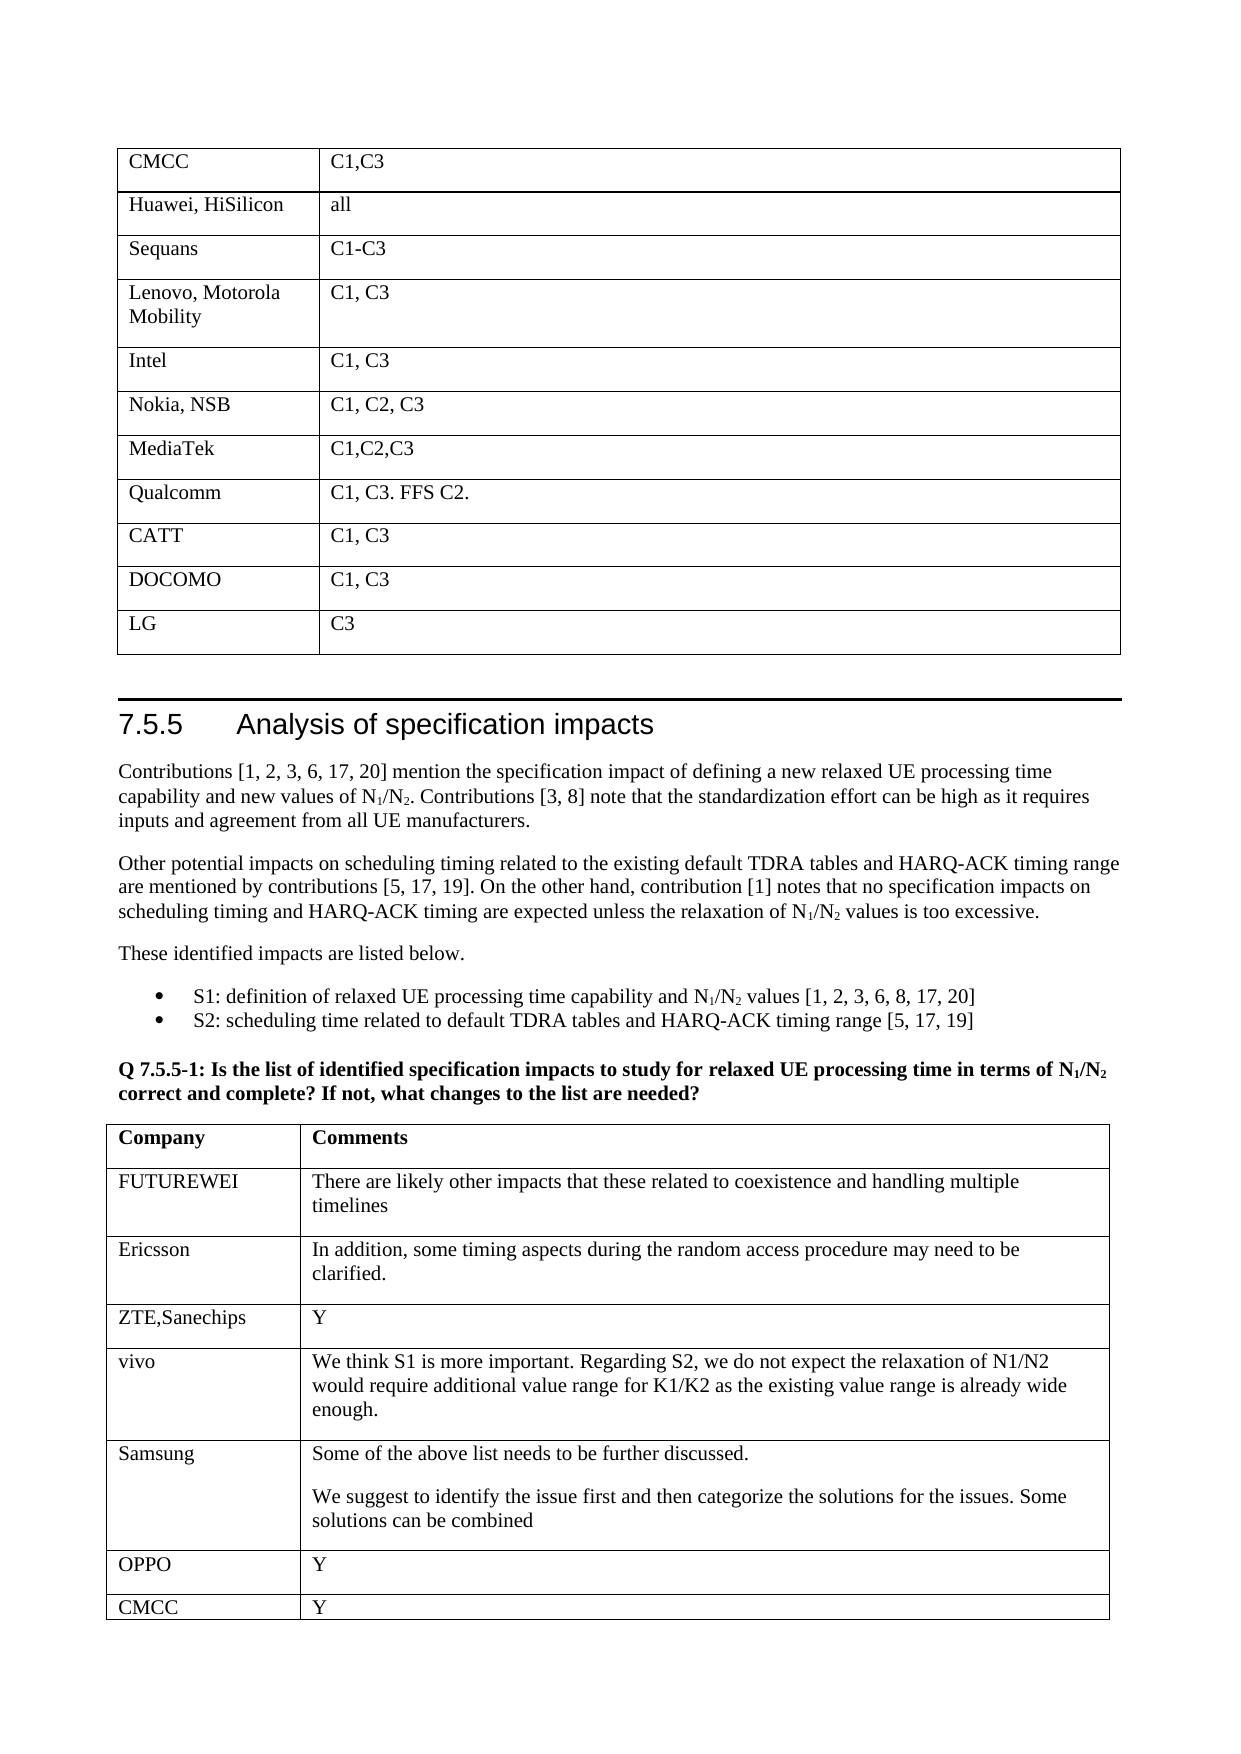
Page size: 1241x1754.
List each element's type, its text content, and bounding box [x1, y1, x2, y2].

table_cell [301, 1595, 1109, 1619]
text Contributions [1, 2, 3, 6, 17, 20] mention the specification impact of defining a new relaxed UE processing time capability and new values of N1/N2. Contributions [3, 8] note that the standardization effort can be high as it requires inputs and agreement from all UE manufacturers. [118, 759, 1122, 832]
list S2: scheduling time related to default TDRA tables and HARQ-ACK timing range [5, 17, 19] [156, 1008, 1122, 1032]
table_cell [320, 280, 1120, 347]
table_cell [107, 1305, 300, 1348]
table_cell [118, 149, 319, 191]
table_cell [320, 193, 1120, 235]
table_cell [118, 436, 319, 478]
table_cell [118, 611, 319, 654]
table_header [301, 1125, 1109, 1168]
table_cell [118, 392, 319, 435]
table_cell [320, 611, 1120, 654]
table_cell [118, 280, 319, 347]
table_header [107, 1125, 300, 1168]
text Other potential impacts on scheduling timing related to the existing default TDRA tables and HARQ-ACK timing range are mentioned by contributions [5, 17, 19]. On the other hand, contribution [1] notes that no specification impacts on scheduling timing and HARQ-ACK timing are expected unless the relaxation of N1/N2 values is too excessive. [118, 850, 1122, 923]
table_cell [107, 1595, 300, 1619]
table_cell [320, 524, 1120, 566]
text These identified impacts are listed below. [118, 941, 1122, 965]
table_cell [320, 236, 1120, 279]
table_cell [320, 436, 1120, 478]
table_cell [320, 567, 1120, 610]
list S1: definition of relaxed UE processing time capability and N1/N2 values [1, 2, 3, 6, 8, 17, 20] [156, 984, 1122, 1008]
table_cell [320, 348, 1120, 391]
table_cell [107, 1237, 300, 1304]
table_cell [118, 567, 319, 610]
text Q 7.5.5-1: Is the list of identified specification impacts to study for relaxed UE processing time in terms of N1/N2 correct and complete? If not, what changes to the list are needed? [118, 1057, 1122, 1105]
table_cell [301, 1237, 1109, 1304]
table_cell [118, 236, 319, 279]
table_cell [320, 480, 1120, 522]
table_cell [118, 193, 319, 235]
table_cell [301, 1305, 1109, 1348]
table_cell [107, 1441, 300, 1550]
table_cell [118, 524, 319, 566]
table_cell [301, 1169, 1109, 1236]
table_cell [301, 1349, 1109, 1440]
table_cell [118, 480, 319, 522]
subtitle 7.5.5 Analysis of specification impacts [118, 701, 1122, 741]
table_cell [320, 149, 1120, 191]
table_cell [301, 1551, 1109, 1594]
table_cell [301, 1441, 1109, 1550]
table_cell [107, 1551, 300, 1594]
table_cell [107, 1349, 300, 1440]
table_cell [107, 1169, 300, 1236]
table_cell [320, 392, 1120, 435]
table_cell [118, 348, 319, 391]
